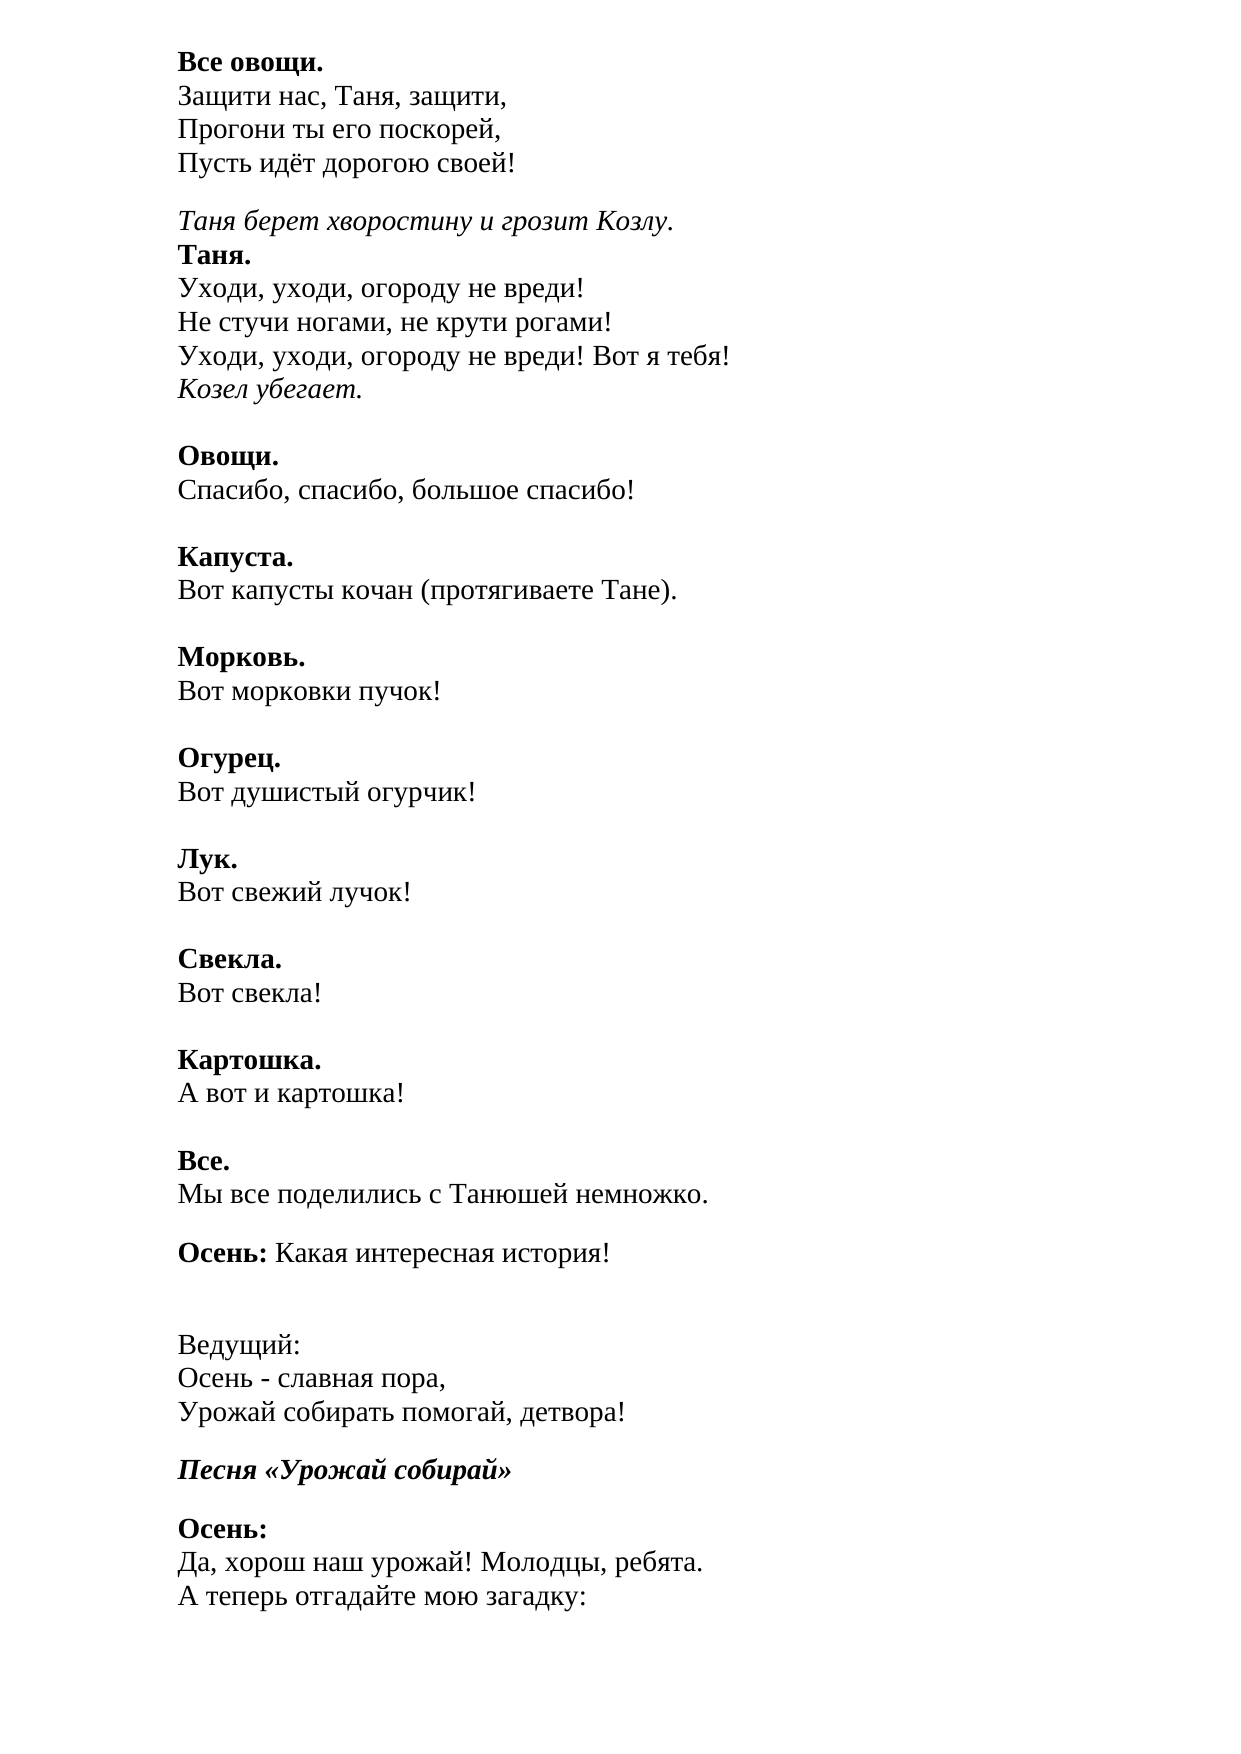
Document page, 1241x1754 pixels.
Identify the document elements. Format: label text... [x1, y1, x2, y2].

text Осень: [177, 1511, 1152, 1544]
text Овощи. Спасибо, спасибо, большое спасибо! [177, 438, 1152, 505]
text Ведущий: [177, 1327, 1152, 1360]
text Свекла. Вот свекла! [177, 941, 1152, 1008]
text Морковь. Вот морковки пучок! [177, 639, 1152, 707]
text Огурец. Вот душистый огурчик! [177, 740, 1152, 807]
text Пусть идёт дорогою своей! [177, 145, 1152, 178]
text Лук. Вот свежий лучок! [177, 841, 1152, 908]
text Все овощи. Защити нас, Таня, защити, [177, 44, 1152, 111]
text Таня. Уходи, уходи, огороду не вреди! [177, 237, 1152, 304]
text Картошка. А вот и картошка! [177, 1042, 1152, 1109]
text Таня берет хворостину и грозит Козлу. [177, 203, 1152, 237]
text Капуста. Вот капусты кочан (протягиваете Тане). [177, 539, 1152, 606]
text Козел убегает. [177, 371, 1152, 405]
text Песня «Урожай собирай» [177, 1452, 1152, 1486]
text Урожай собирать помогай, детвора! [177, 1394, 1152, 1427]
text Не стучи ногами, не крути рогами! [177, 304, 1152, 338]
text Осень - славная пора, [177, 1360, 1152, 1394]
text Прогони ты его поскорей, [177, 111, 1152, 145]
text Осень: Какая интересная история! [177, 1235, 1152, 1268]
text Все. Мы все поделились с Танюшей немножко. [177, 1143, 1152, 1210]
text А теперь отгадайте мою загадку: [177, 1578, 1152, 1612]
text Да, хорош наш урожай! Молодцы, ребята. [177, 1544, 1152, 1578]
text Уходи, уходи, огороду не вреди! Вот я тебя! [177, 338, 1152, 371]
